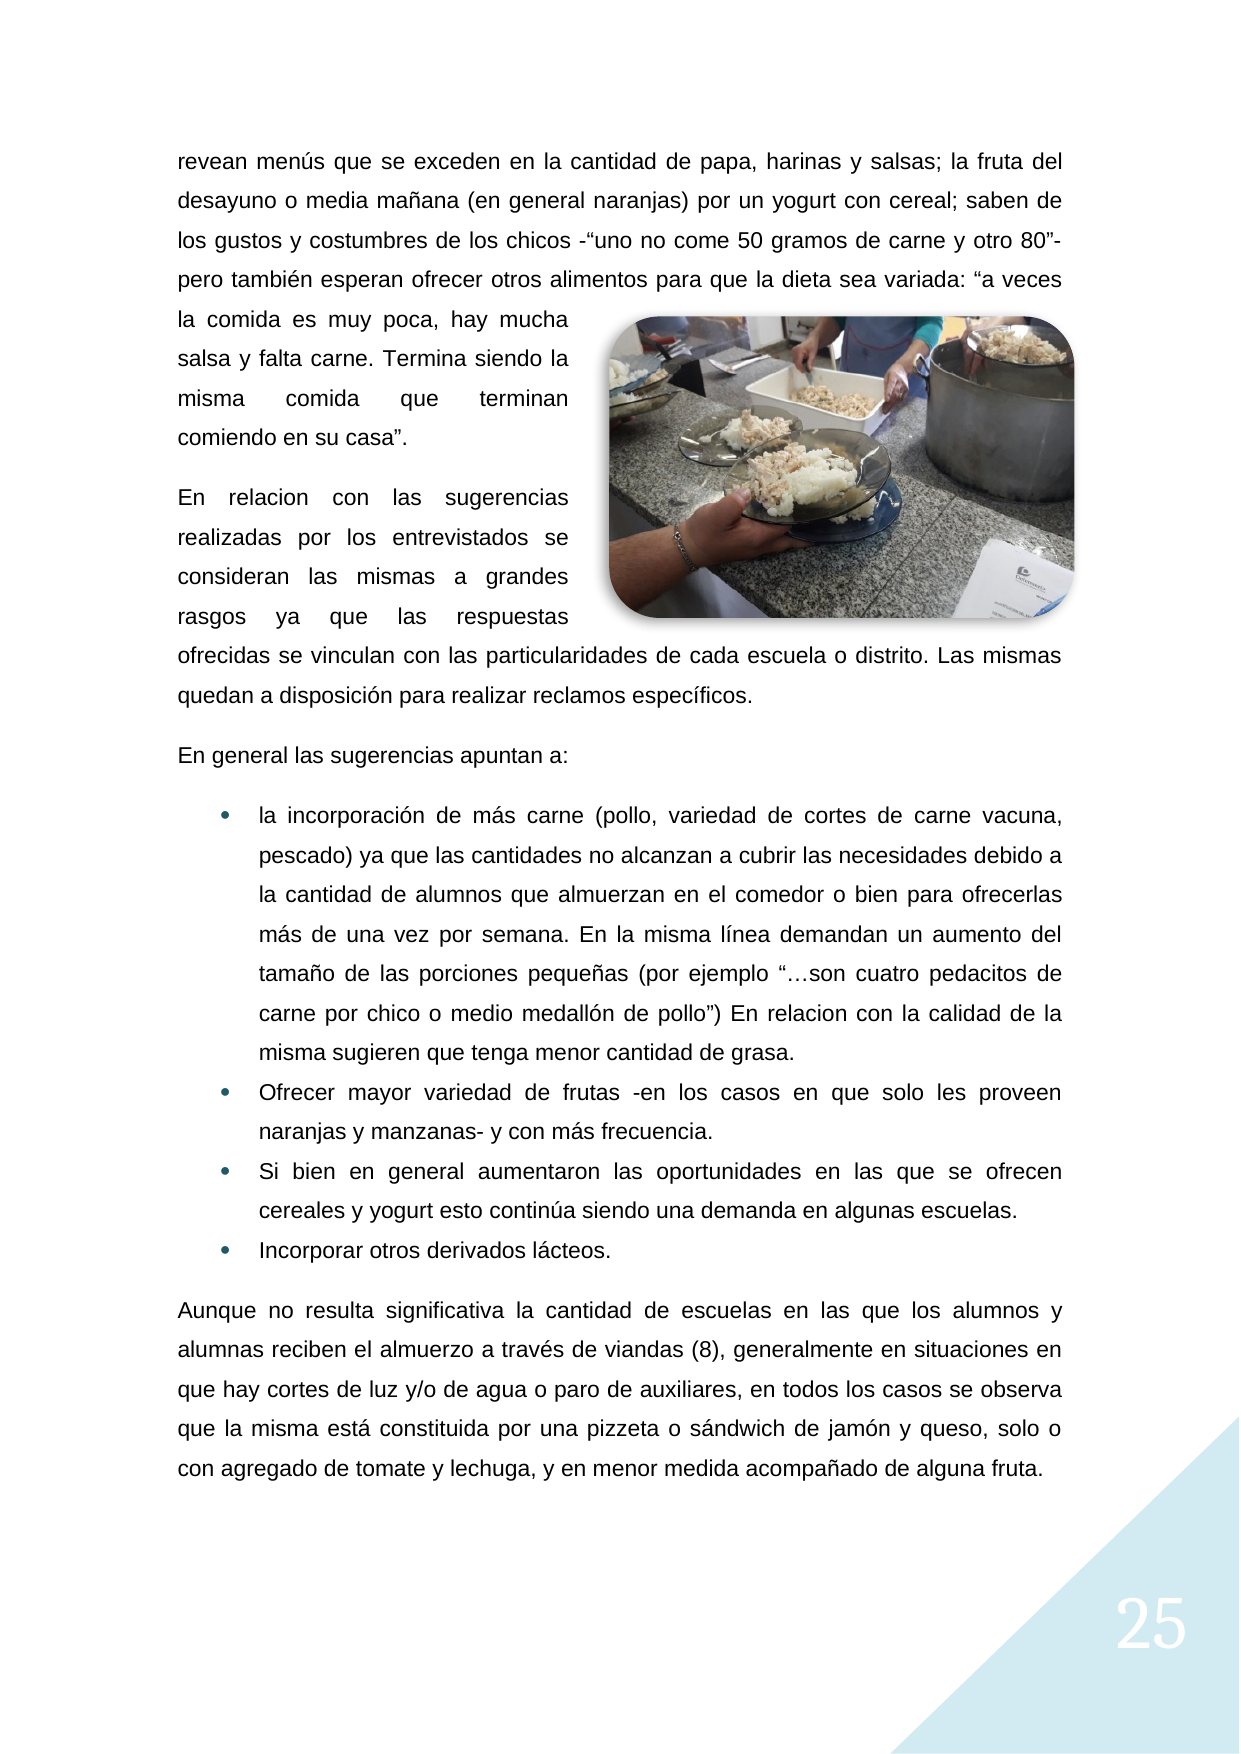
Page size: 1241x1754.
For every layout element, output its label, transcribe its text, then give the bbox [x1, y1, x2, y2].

text Aunque no resulta significativa la cantidad de escuelas en las que los alumnos y alumnas reciben el almuerzo a través de viandas (8), generalmente en situaciones en que hay cortes de luz y/o de agua o paro de auxiliares, en todos los casos se observa que la misma está constituida por una pizzeta o sándwich de jamón y queso, solo o con agregado de tomate y lechuga, y en menor medida acompañado de alguna fruta. [177, 1297, 1063, 1481]
text En relacion con las sugerencias realizadas por los entrevistados se consideran las mismas a grandes rasgos ya que las respuestas ofrecidas se vinculan con las particularidades de cada escuela o distrito. Las mismas quedan a disposición para realizar reclamos específicos. [177, 484, 1063, 708]
list la incorporación de más carne (pollo, variedad de cortes de carne vacuna, pescado) ya que las cantidades no alcanzan a cubrir las necesidades debido a la cantidad de alumnos que almuerzan en el comedor o bien para ofrecerlas más de una vez por semana. En la misma línea demandan un aumento del tamaño de las porciones pequeñas (por ejemplo “…son cuatro pedacitos de carne por chico o medio medallón de pollo”) En relacion con la calidad de la misma sugieren que tenga menor cantidad de grasa. [221, 802, 1063, 1066]
list Incorporar otros derivados lácteos. [221, 1237, 1063, 1263]
list Si bien en general aumentaron las oportunidades en las que se ofrecen cereales y yogurt esto continúa siendo una demanda en algunas escuelas. [221, 1158, 1063, 1223]
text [177, 148, 1063, 450]
list Ofrecer mayor variedad de frutas -en los casos en que solo les proveen naranjas y manzanas- y con más frecuencia. [221, 1079, 1063, 1144]
text En general las sugerencias apuntan a: [177, 742, 1063, 768]
picture [609, 316, 1075, 618]
